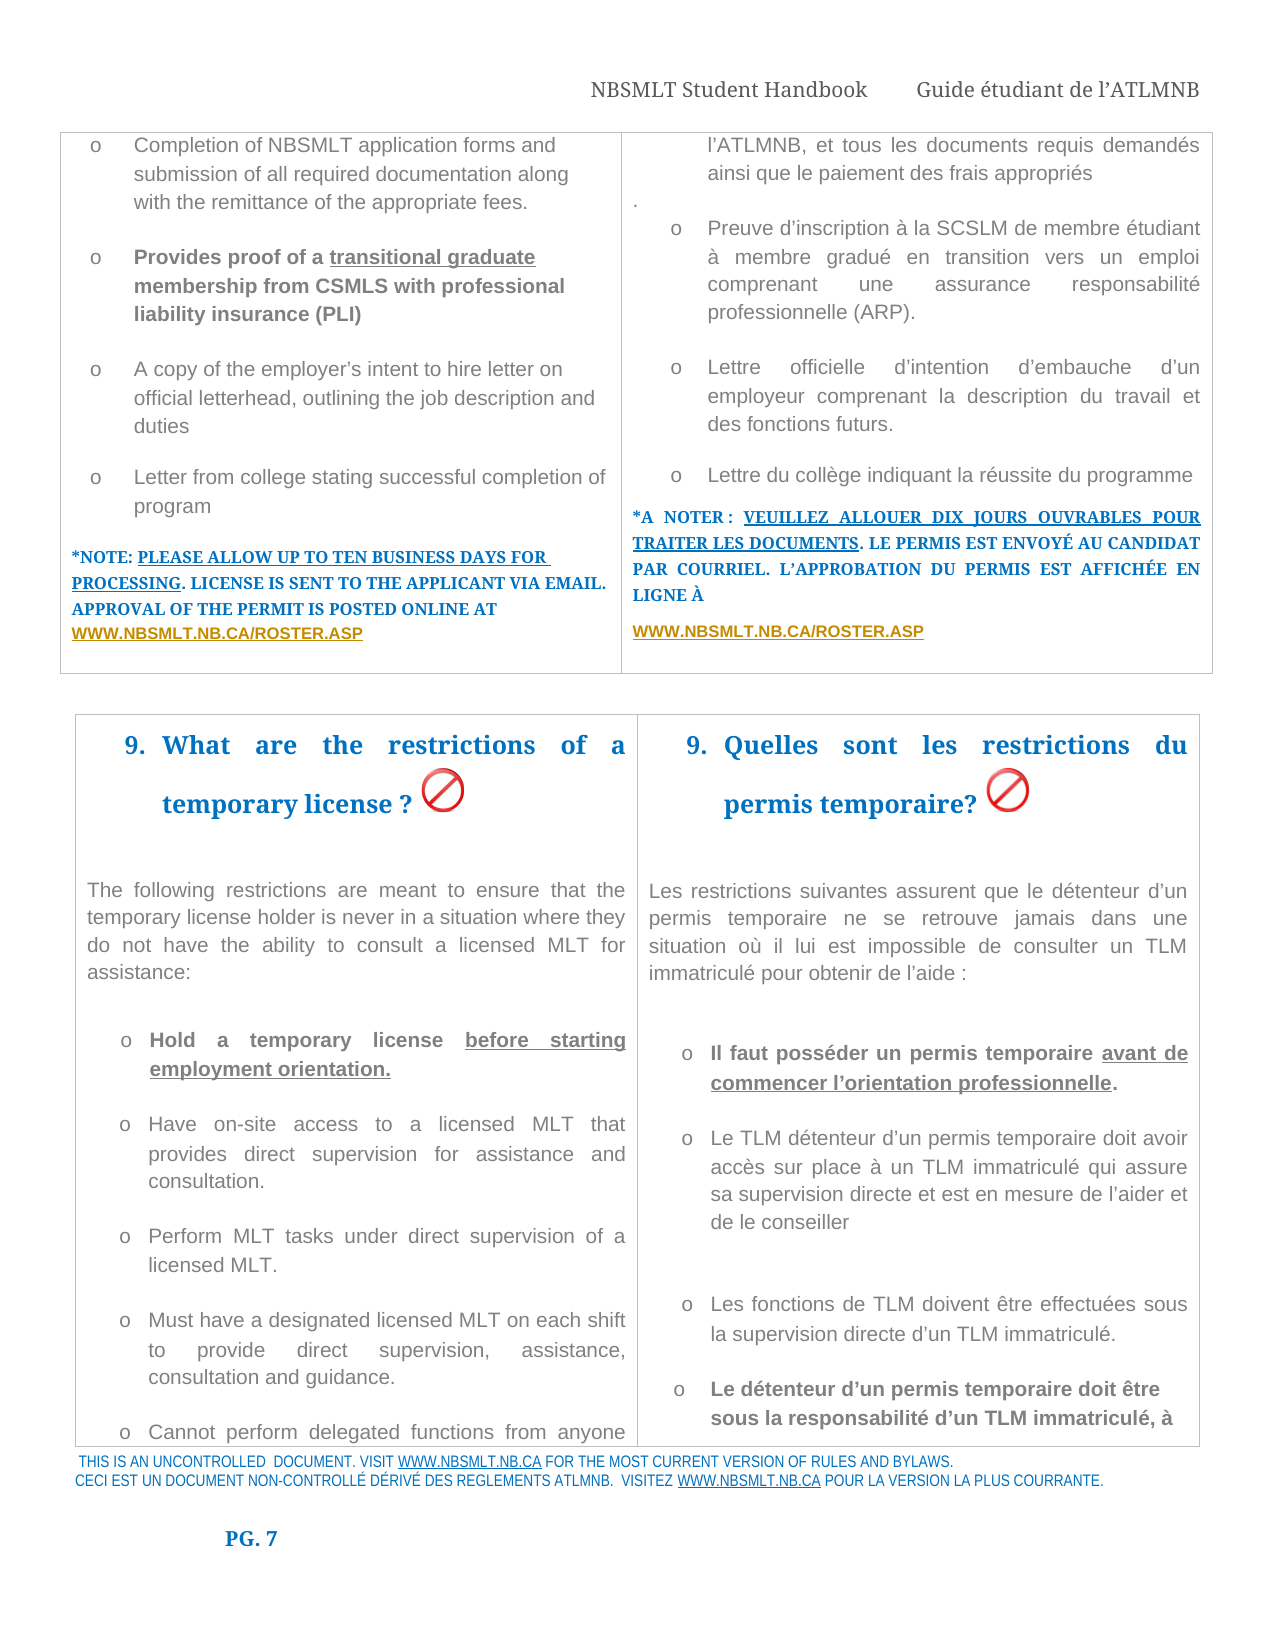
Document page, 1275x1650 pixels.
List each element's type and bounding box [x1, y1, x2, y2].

table_header [76, 715, 637, 1446]
table_header [638, 715, 1199, 1446]
picture [984, 766, 1032, 814]
picture [419, 766, 467, 814]
table_header [622, 133, 1212, 673]
table_header [61, 133, 621, 673]
